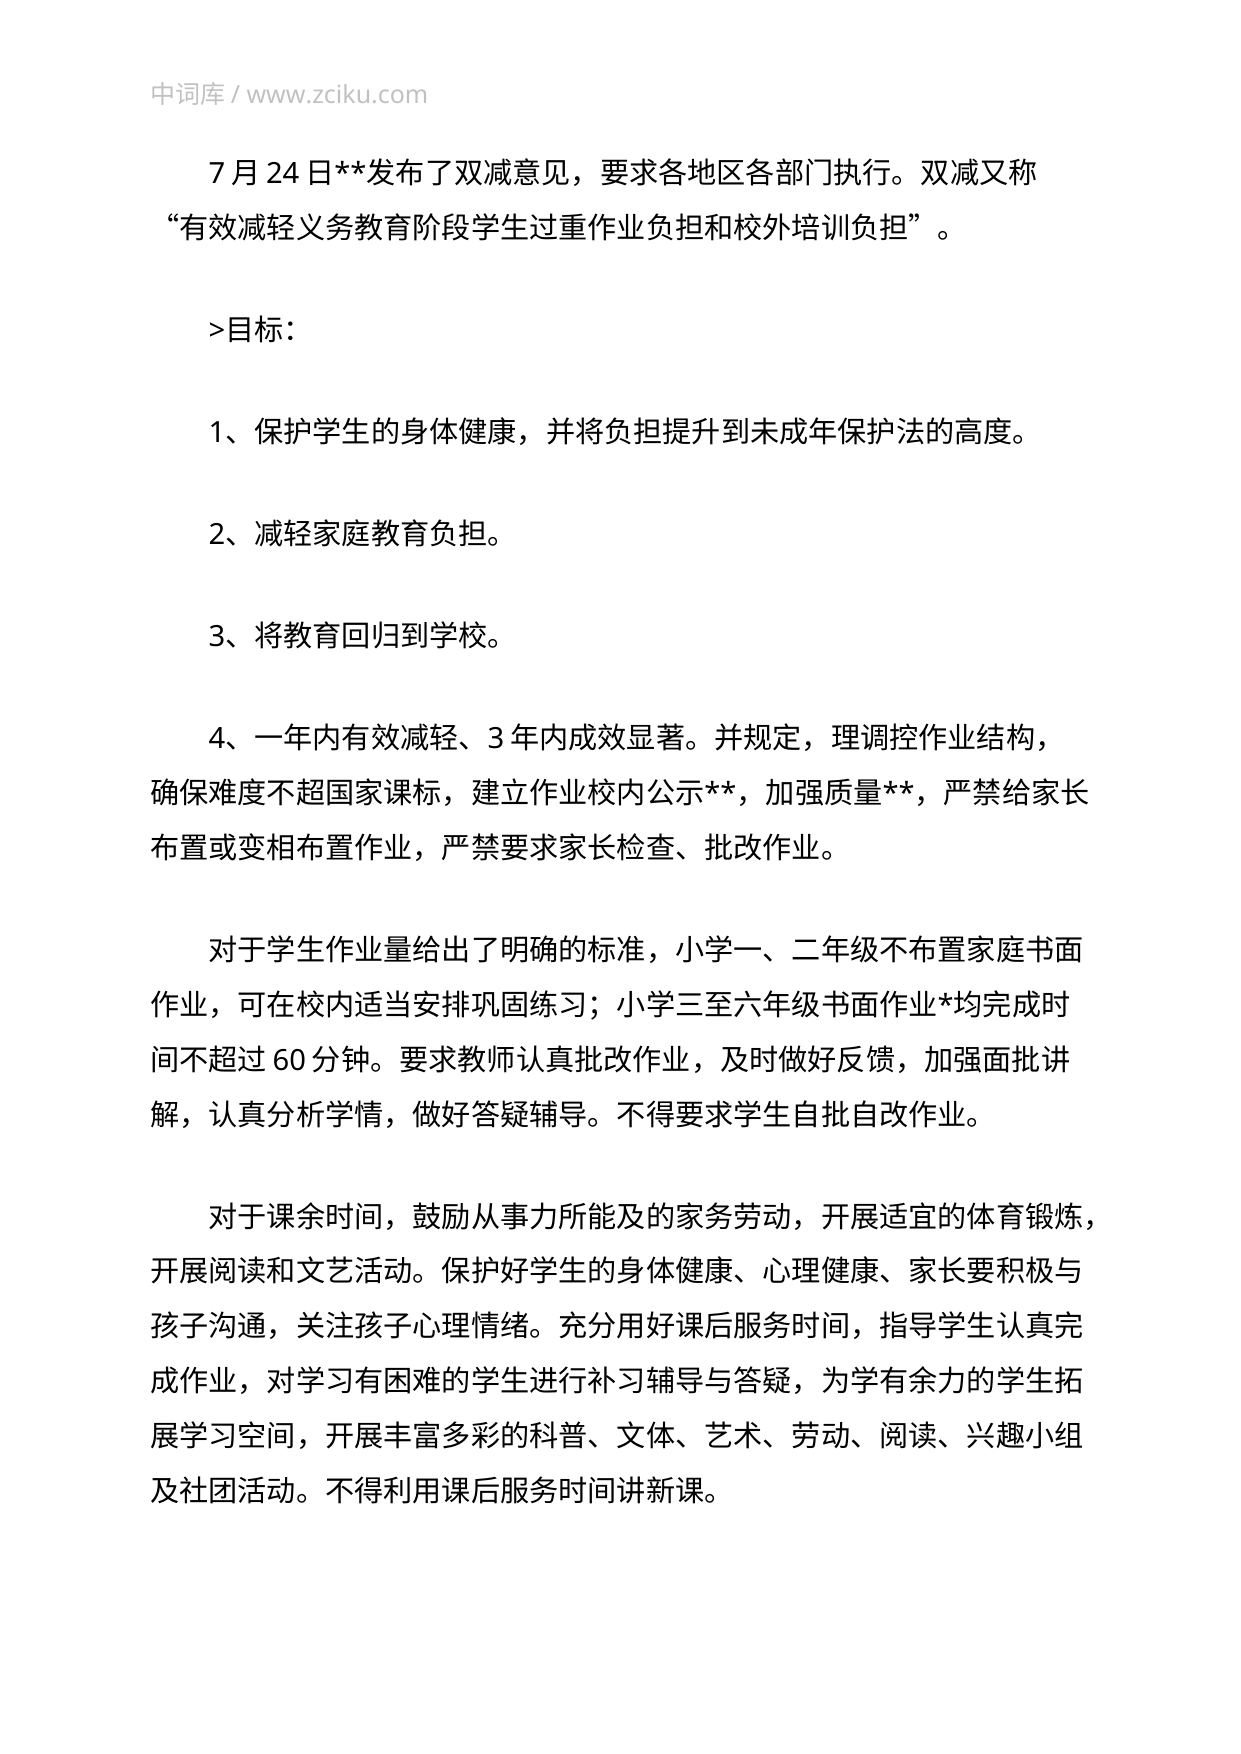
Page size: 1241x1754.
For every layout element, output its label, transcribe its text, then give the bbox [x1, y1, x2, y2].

text 7月24日**发布了双减意见，要求各地区各部门执行。双减又称“有效减轻义务教育阶段学生过重作业负担和校外培训负担”。 [150, 150, 1090, 247]
text 对于课余时间，鼓励从事力所能及的家务劳动，开展适宜的体育锻炼，开展阅读和文艺活动。保护好学生的身体健康、心理健康、家长要积极与孩子沟通，关注孩子心理情绪。充分用好课后服务时间，指导学生认真完成作业，对学习有困难的学生进行补习辅导与答疑，为学有余力的学生拓展学习空间，开展丰富多彩的科普、文体、艺术、劳动、阅读、兴趣小组及社团活动。不得利用课后服务时间讲新课。 [150, 1193, 1090, 1510]
text 3、将教育回归到学校。 [150, 613, 1090, 655]
text 2、减轻家庭教育负担。 [150, 511, 1090, 553]
text 4、一年内有效减轻、3年内成效显著。并规定，理调控作业结构，确保难度不超国家课标，建立作业校内公示**，加强质量**，严禁给家长布置或变相布置作业，严禁要求家长检查、批改作业。 [150, 715, 1090, 867]
text 对于学生作业量给出了明确的标准，小学一、二年级不布置家庭书面作业，可在校内适当安排巩固练习；小学三至六年级书面作业*均完成时间不超过60分钟。要求教师认真批改作业，及时做好反馈，加强面批讲解，认真分析学情，做好答疑辅导。不得要求学生自批自改作业。 [150, 926, 1090, 1134]
text 1、保护学生的身体健康，并将负担提升到未成年保护法的高度。 [150, 409, 1090, 451]
text >目标： [150, 307, 1090, 349]
